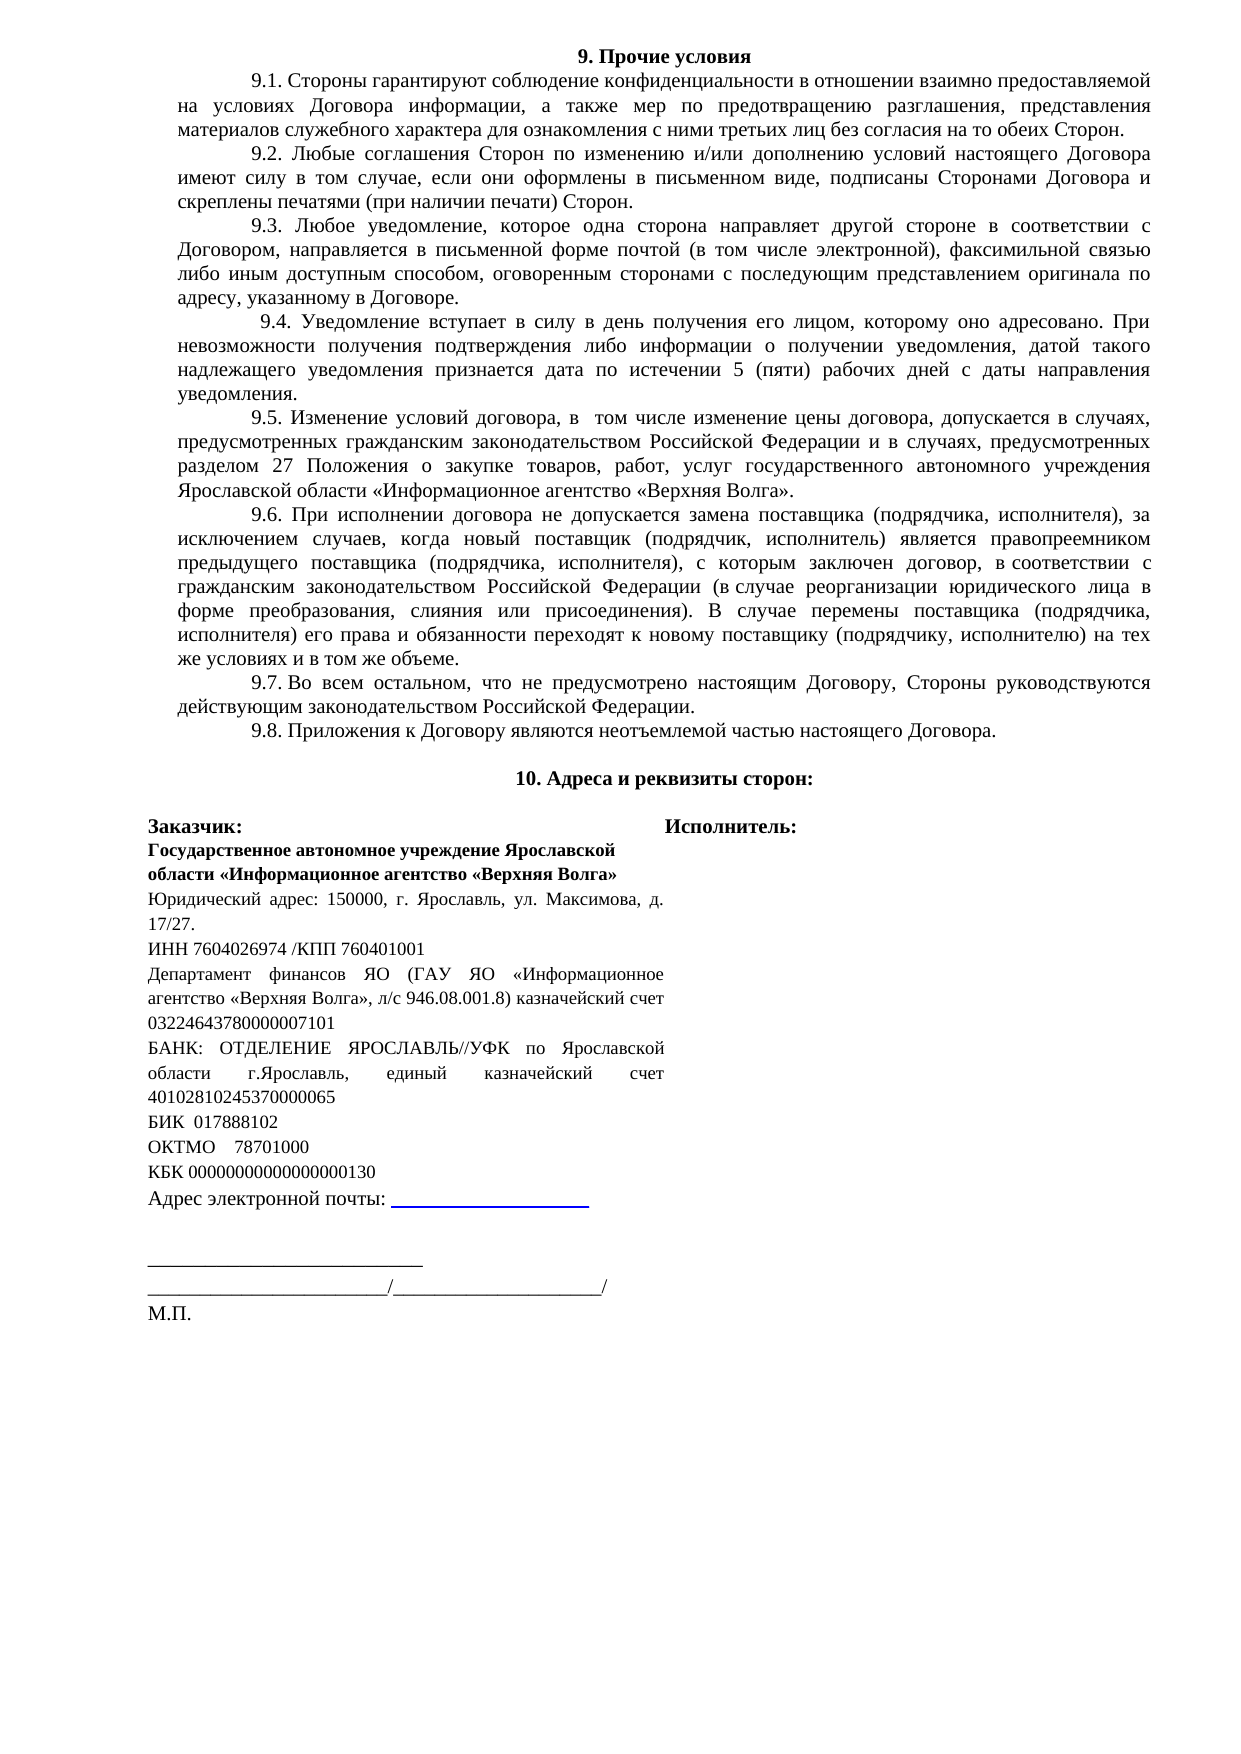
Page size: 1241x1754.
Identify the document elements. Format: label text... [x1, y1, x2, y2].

table_header Исполнитель: [665, 814, 1152, 1329]
text 9.4. Уведомление вступает в силу в день получения его лицом, которому оно адресовано. При невозможности получения подтверждения либо информации о получении уведомления, датой такого надлежащего уведомления признается дата по истечении 5 (пяти) рабочих дней с даты направления уведомления. [177, 309, 1152, 405]
text 9.7. Во всем остальном, что не предусмотрено настоящим Договору, Стороны руководствуются действующим законодательством Российской Федерации. [177, 670, 1152, 718]
text 9.1. Стороны гарантируют соблюдение конфиденциальности в отношении взаимно предоставляемой на условиях Договора информации, а также мер по предотвращению разглашения, представления материалов служебного характера для ознакомления с ними третьих лиц без согласия на то обеих Сторон. [177, 68, 1152, 141]
text 9.5. Изменение условий договора, в том числе изменение цены договора, допускается в случаях, предусмотренных гражданским законодательством Российской Федерации и в случаях, предусмотренных разделом 27 Положения о закупке товаров, работ, услуг государственного автономного учреждения Ярославской области «Информационное агентство «Верхняя Волга». [177, 405, 1152, 502]
text 9.6. При исполнении договора не допускается замена поставщика (подрядчика, исполнителя), за исключением случаев, когда новый поставщик (подрядчик, исполнитель) является правопреемником предыдущего поставщика (подрядчика, исполнителя), с которым заключен договор, в соответствии с гражданским законодательством Российской Федерации (в случае реорганизации юридического лица в форме преобразования, слияния или присоединения). В случае перемены поставщика (подрядчика, исполнителя) его права и обязанности переходят к новому поставщику (подрядчику, исполнителю) на тех же условиях и в том же объеме. [177, 502, 1152, 670]
text 9. Прочие условия [177, 44, 1152, 68]
table_header Заказчик: Государственное автономное учреждение Ярославской области «Информационное агентство «Верхняя Волга» Юридический адрес: 150000, г. Ярославль, ул. Максимова, д. 17/27. ИНН 7604026974 /КПП 760401001 Департамент финансов ЯО (ГАУ ЯО «Информационное агентство «Верхняя Волга», л/с 946.08.001.8) казначейский счет 03224643780000007101 БАНК: ОТДЕЛЕНИЕ ЯРОСЛАВЛЬ//УФК по Ярославской области г.Ярославль, единый казначейский счет 40102810245370000065 БИК 017888102 ОКТМО 78701000 КБК 00000000000000000130 Адрес электронной почты: ___________________ ________________________ _______________________/____________________/ М.П. [148, 814, 664, 1329]
text 9.3. Любое уведомление, которое одна сторона направляет другой стороне в соответствии с Договором, направляется в письменной форме почтой (в том числе электронной), факсимильной связью либо иным доступным способом, оговоренным сторонами с последующим представлением оригинала по адресу, указанному в Договоре. [177, 213, 1152, 309]
text 9.8. Приложения к Договору являются неотъемлемой частью настоящего Договора. [177, 718, 1152, 742]
text 10. Адреса и реквизиты сторон: [177, 766, 1152, 790]
text 9.2. Любые соглашения Сторон по изменению и/или дополнению условий настоящего Договора имеют силу в том случае, если они оформлены в письменном виде, подписаны Сторонами Договора и скреплены печатями (при наличии печати) Сторон. [177, 141, 1152, 213]
